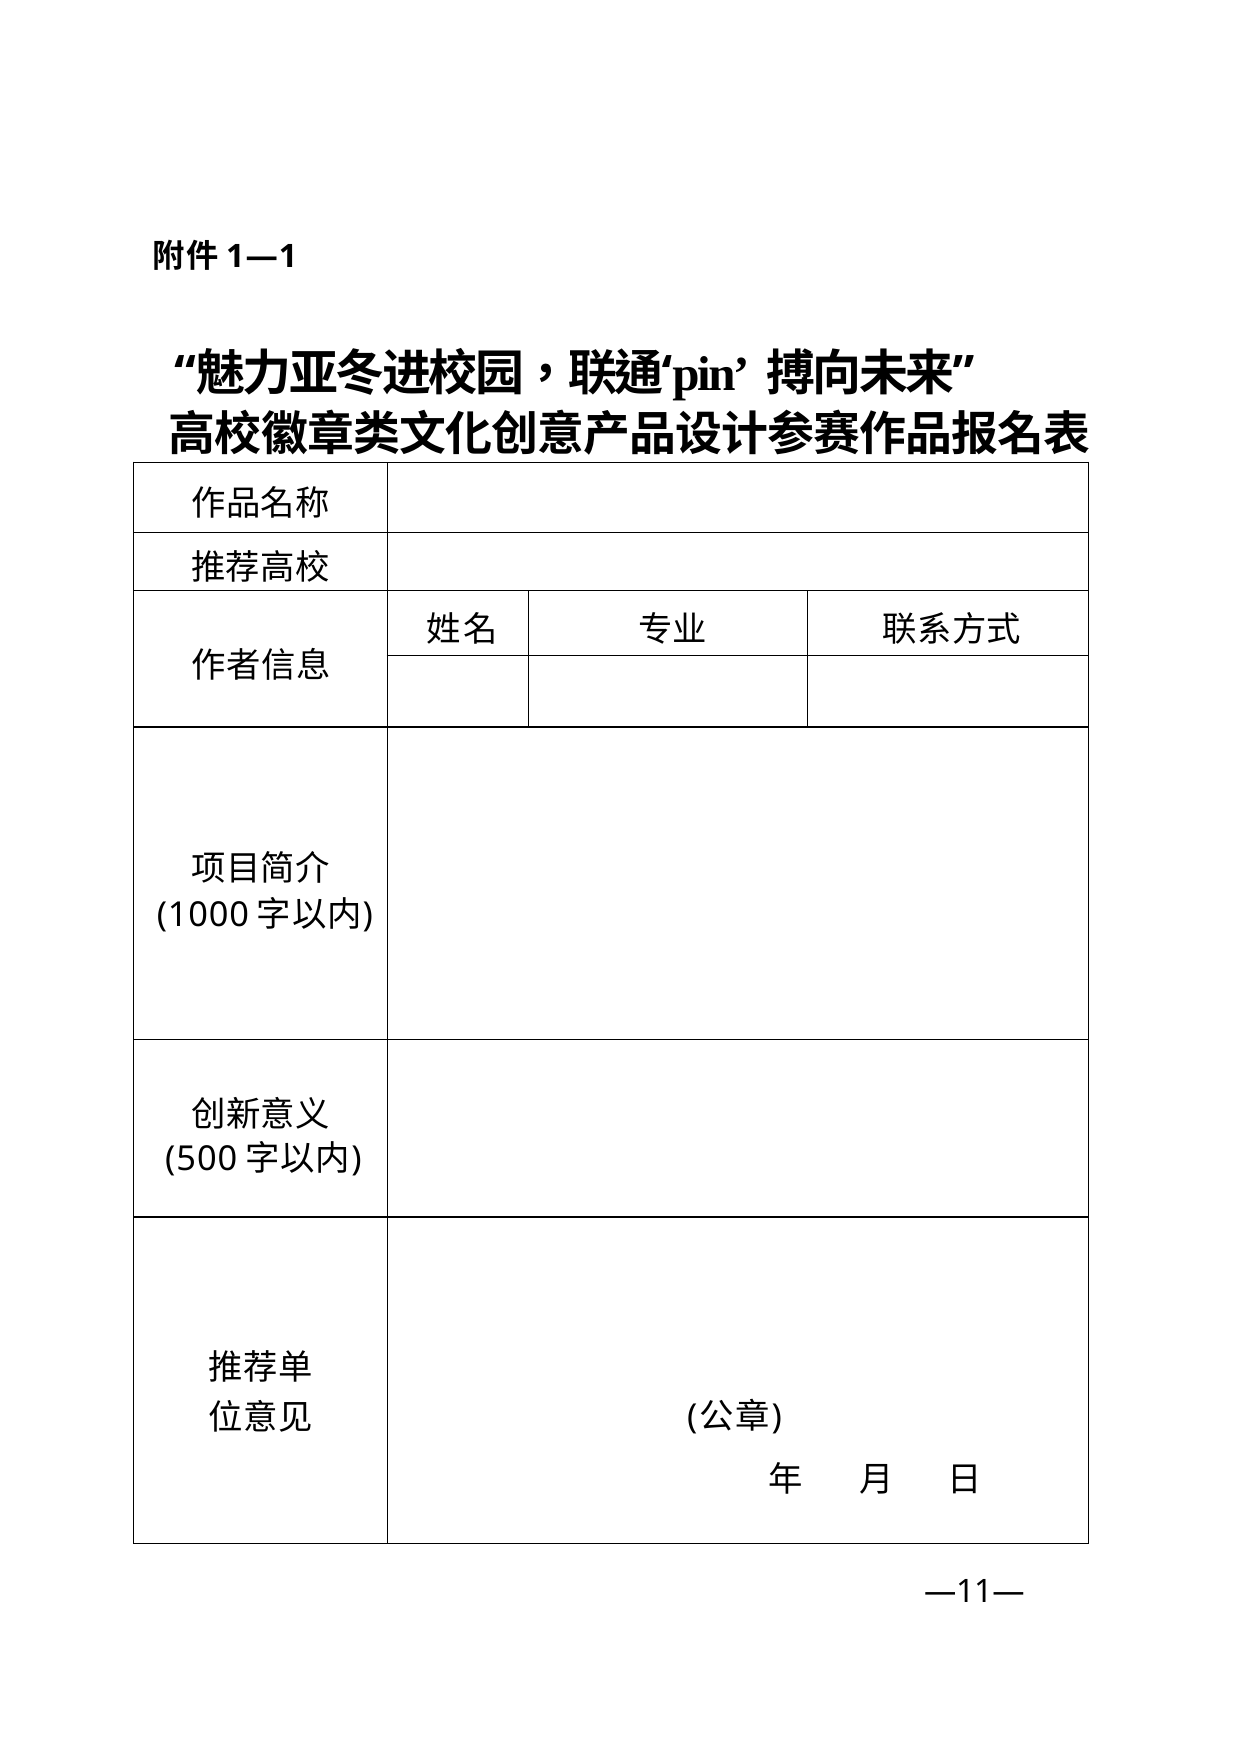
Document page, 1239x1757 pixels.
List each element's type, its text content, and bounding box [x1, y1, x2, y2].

table_cell 创新意义 (500字以内) [134, 1040, 387, 1216]
table_cell [388, 656, 528, 726]
table_cell 推荐单 位意见 [134, 1218, 387, 1543]
table_header [388, 463, 1088, 532]
table_cell 作者信息 [134, 591, 387, 726]
table_cell [388, 1040, 1088, 1216]
table_cell [388, 533, 1088, 590]
table_cell [808, 656, 1088, 726]
table_cell 联系方式 [808, 591, 1088, 654]
table_cell [529, 656, 807, 726]
text 高校徽章类文化创意产品设计参赛作品报名表 [134, 407, 1091, 462]
table_cell 专业 [529, 591, 807, 654]
table_cell 推荐高校 [134, 533, 387, 590]
text “魅力亚冬进校园，联通‘pin’ 搏向未来” [174, 343, 1091, 402]
table_cell (公章) 年 月 日 [388, 1218, 1088, 1543]
table_header 作品名称 [134, 463, 387, 532]
table_cell [388, 728, 1088, 1038]
text 附件1—1 [152, 234, 1091, 275]
table_cell 项目简介 (1000字以内) [134, 728, 387, 1038]
table_cell 姓名 [388, 591, 528, 654]
